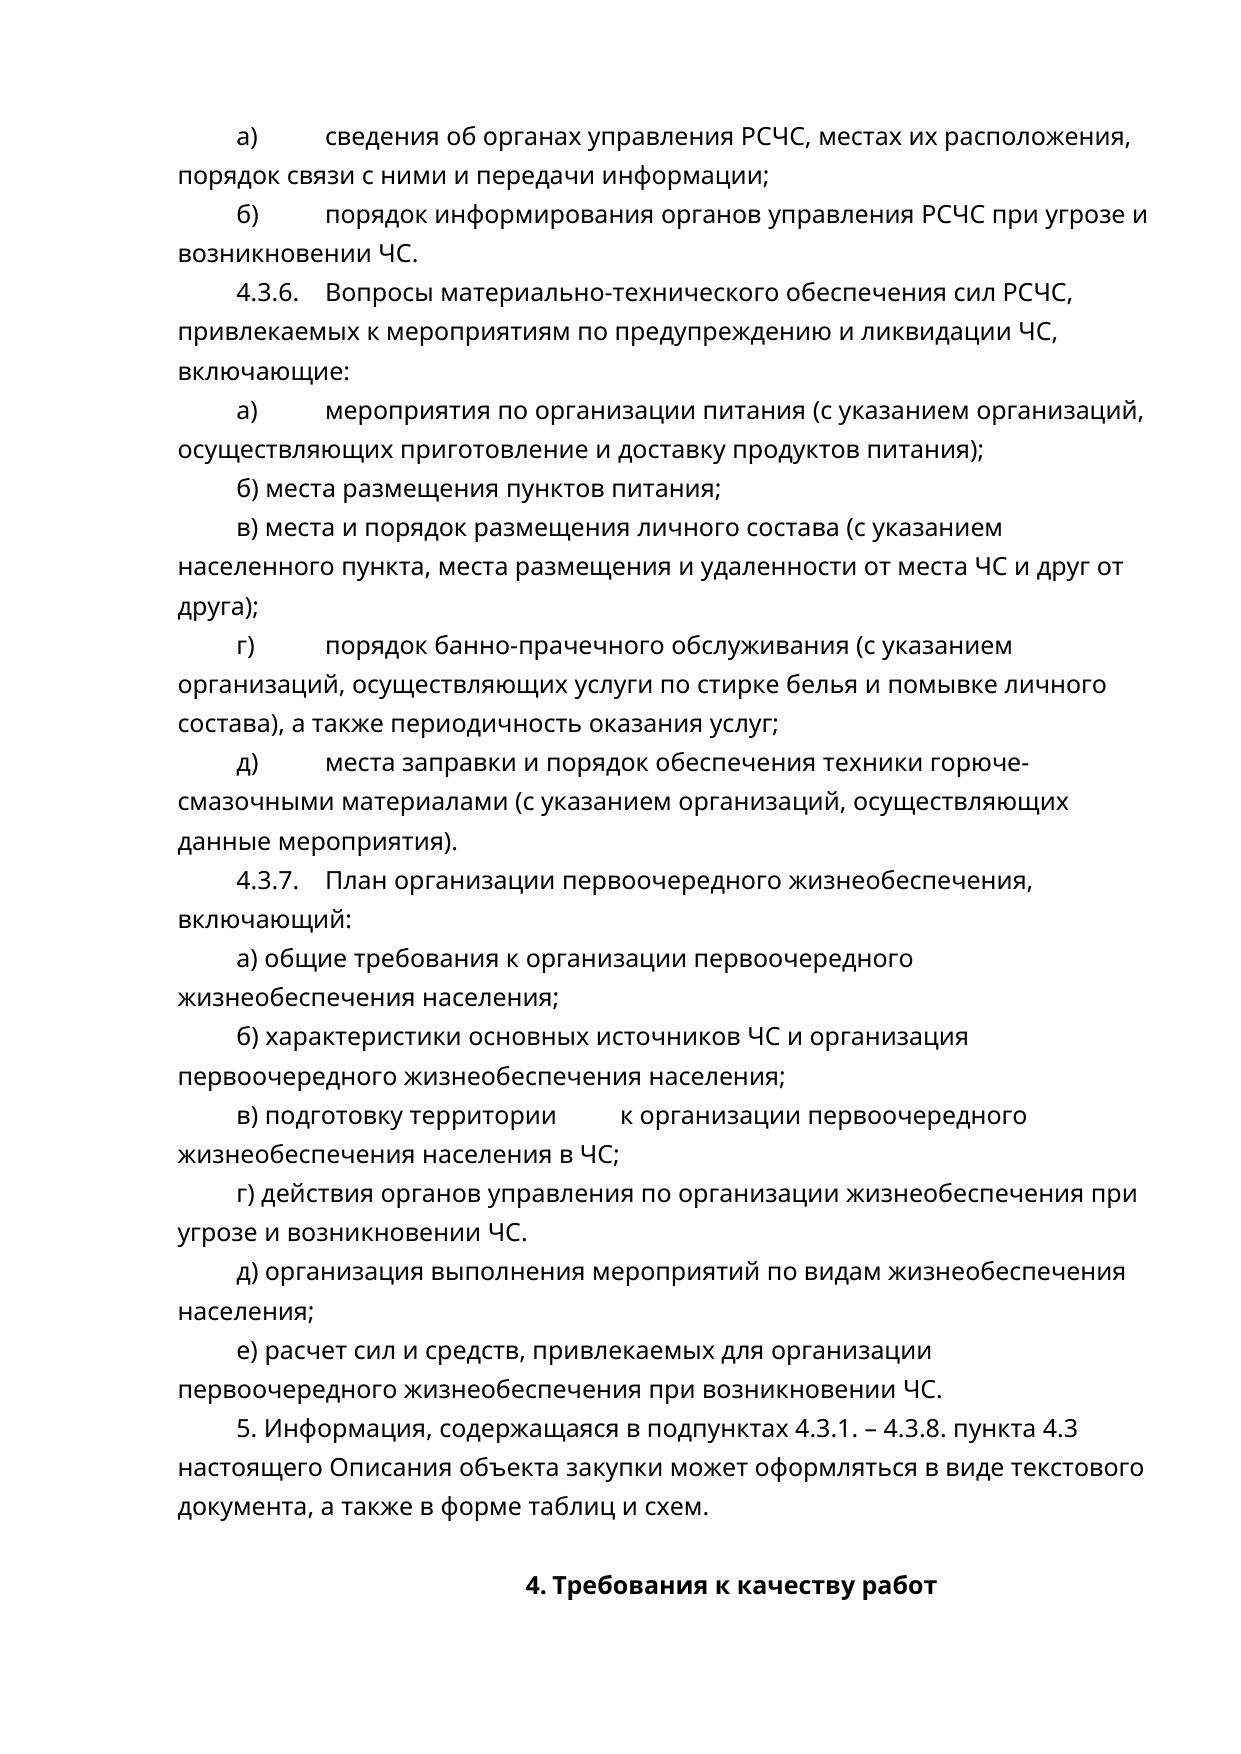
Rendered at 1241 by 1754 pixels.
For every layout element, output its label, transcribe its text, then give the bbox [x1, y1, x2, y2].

list д) места заправки и порядок обеспечения техники горюче-смазочными материалами (с указанием организаций, осуществляющих данные мероприятия). [177, 745, 1152, 857]
list а) общие требования к организации первоочередного жизнеобеспечения населения; [177, 941, 1152, 1014]
list г) действия органов управления по организации жизнеобеспечения при угрозе и возникновении ЧС. [177, 1176, 1152, 1249]
list б) характеристики основных источников ЧС и организация первоочередного жизнеобеспечения населения; [177, 1019, 1152, 1092]
list в) подготовку территории к организации первоочередного жизнеобеспечения населения в ЧС; [177, 1097, 1152, 1171]
list б) места размещения пунктов питания; [177, 471, 1152, 505]
list е) расчет сил и средств, привлекаемых для организации первоочередного жизнеобеспечения при возникновении ЧС. [177, 1332, 1152, 1406]
list а) мероприятия по организации питания (с указанием организаций, осуществляющих приготовление и доставку продуктов питания); [177, 392, 1152, 466]
list а) сведения об органах управления РСЧС, местах их расположения, порядок связи с ними и передачи информации; [177, 118, 1152, 191]
list г) порядок банно-прачечного обслуживания (с указанием организаций, осуществляющих услуги по стирке белья и помывке личного состава), а также периодичность оказания услуг; [177, 627, 1152, 740]
list 4.3.6. Вопросы материально-технического обеспечения сил РСЧС, привлекаемых к мероприятиям по предупреждению и ликвидации ЧС, включающие: [177, 275, 1152, 387]
list 4.3.7. План организации первоочередного жизнеобеспечения, включающий: [177, 862, 1152, 936]
list 4. Требования к качеству работ [252, 1567, 1152, 1601]
list в) места и порядок размещения личного состава (с указанием населенного пункта, места размещения и удаленности от места ЧС и друг от друга); [177, 510, 1152, 622]
list б) порядок информирования органов управления РСЧС при угрозе и возникновении ЧС. [177, 196, 1152, 270]
list д) организация выполнения мероприятий по видам жизнеобеспечения населения; [177, 1254, 1152, 1327]
list 5. Информация, содержащаяся в подпунктах 4.3.1. – 4.3.8. пункта 4.3 настоящего Описания объекта закупки может оформляться в виде текстового документа, а также в форме таблиц и схем. [177, 1411, 1152, 1523]
